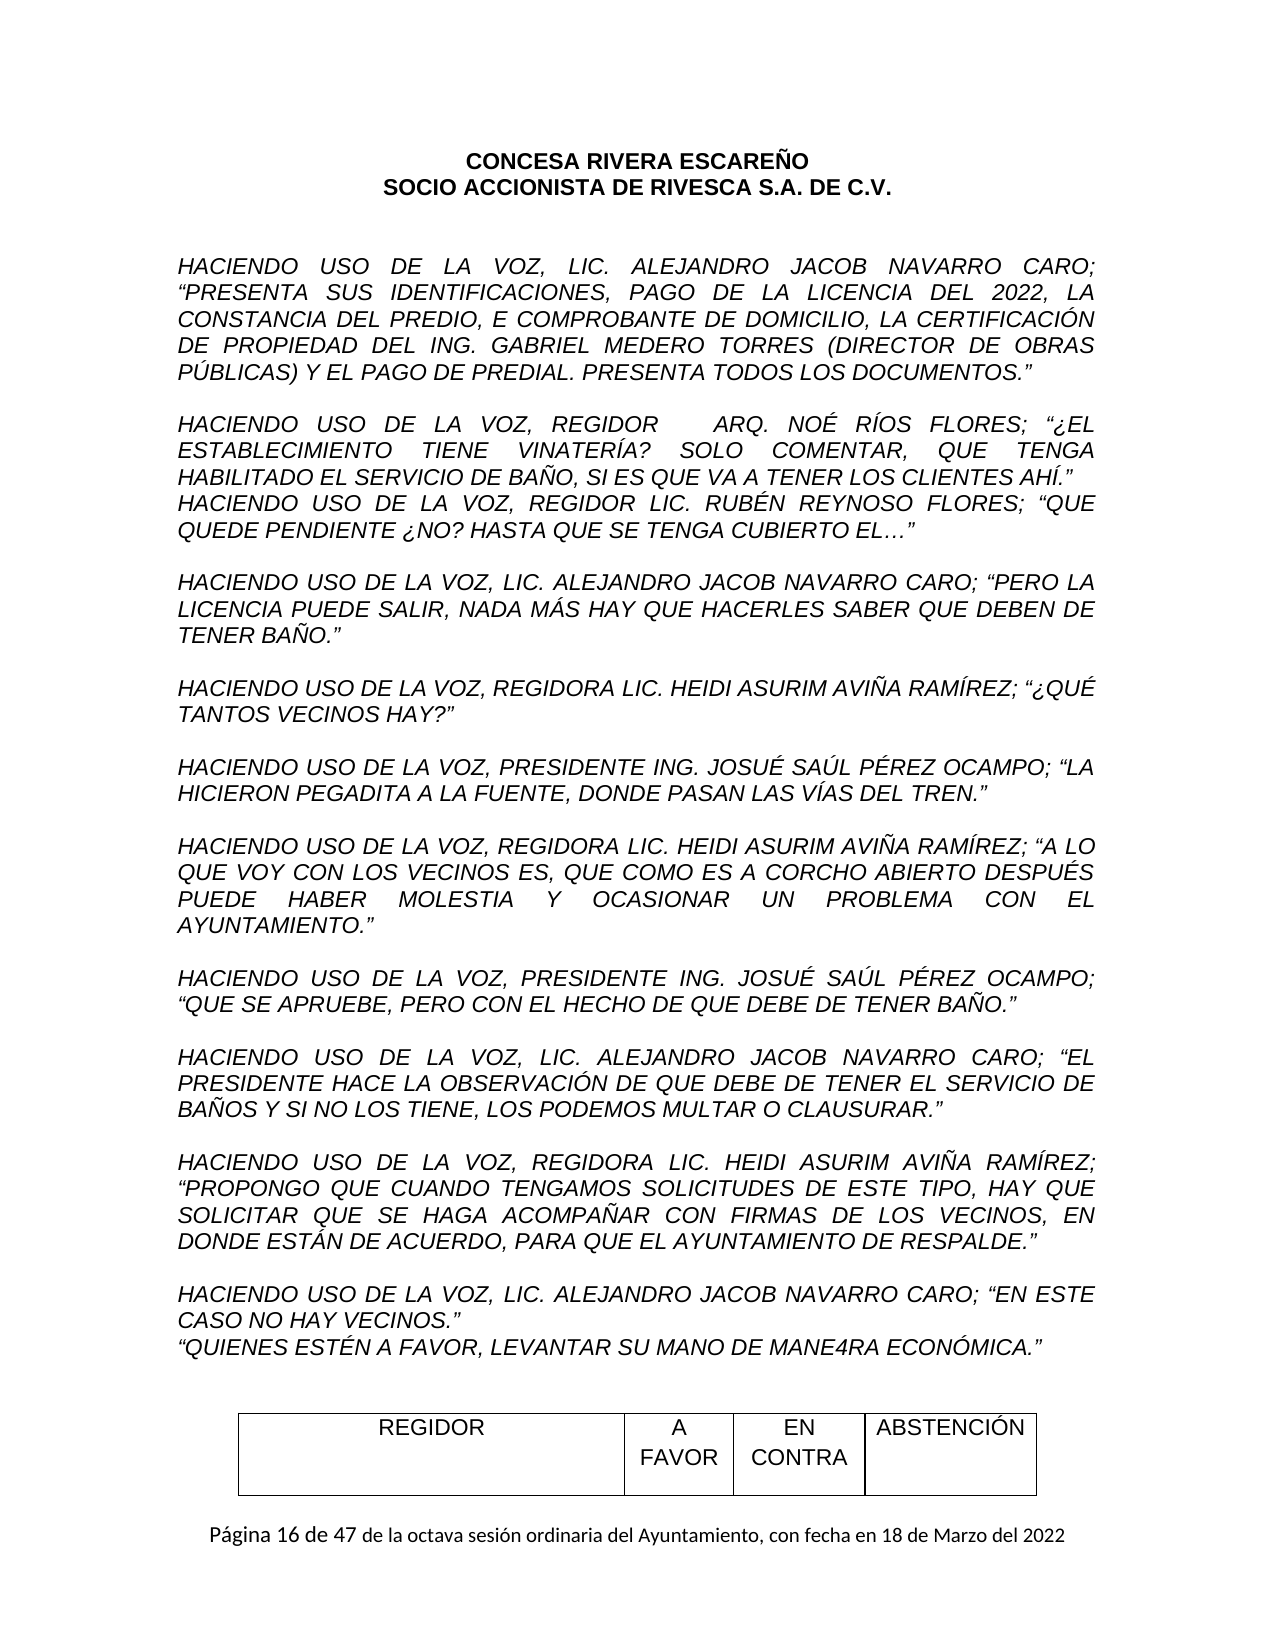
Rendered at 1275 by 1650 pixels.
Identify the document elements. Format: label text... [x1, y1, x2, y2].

text HACIENDO USO DE LA VOZ, LIC. ALEJANDRO JACOB NAVARRO CARO; “EL PRESIDENTE HACE LA OBSERVACIÓN DE QUE DEBE DE TENER EL SERVICIO DE BAÑOS Y SI NO LOS TIENE, LOS PODEMOS MULTAR O CLAUSURAR.” [177, 1044, 1098, 1123]
text HACIENDO USO DE LA VOZ, REGIDORA LIC. HEIDI ASURIM AVIÑA RAMÍREZ; “¿QUÉ TANTOS VECINOS HAY?” [177, 675, 1098, 727]
text HACIENDO USO DE LA VOZ, REGIDORA LIC. HEIDI ASURIM AVIÑA RAMÍREZ; “A LO QUE VOY CON LOS VECINOS ES, QUE COMO ES A CORCHO ABIERTO DESPUÉS PUEDE HABER MOLESTIA Y OCASIONAR UN PROBLEMA CON EL AYUNTAMIENTO.” [177, 833, 1098, 938]
table_header A FAVOR [625, 1414, 733, 1495]
text HACIENDO USO DE LA VOZ, LIC. ALEJANDRO JACOB NAVARRO CARO; “EN ESTE CASO NO HAY VECINOS.” [177, 1281, 1098, 1333]
text CONCESA RIVERA ESCAREÑO [177, 148, 1098, 174]
text HACIENDO USO DE LA VOZ, PRESIDENTE ING. JOSUÉ SAÚL PÉREZ OCAMPO; “LA HICIERON PEGADITA A LA FUENTE, DONDE PASAN LAS VÍAS DEL TREN.” [177, 754, 1098, 806]
text HACIENDO USO DE LA VOZ, LIC. ALEJANDRO JACOB NAVARRO CARO; “PERO LA LICENCIA PUEDE SALIR, NADA MÁS HAY QUE HACERLES SABER QUE DEBEN DE TENER BAÑO.” [177, 569, 1098, 648]
text HACIENDO USO DE LA VOZ, REGIDOR LIC. RUBÉN REYNOSO FLORES; “QUE QUEDE PENDIENTE ¿NO? HASTA QUE SE TENGA CUBIERTO EL…” [177, 490, 1098, 543]
text HACIENDO USO DE LA VOZ, REGIDOR ARQ. NOÉ RÍOS FLORES; “¿EL ESTABLECIMIENTO TIENE VINATERÍA? SOLO COMENTAR, QUE TENGA HABILITADO EL SERVICIO DE BAÑO, SI ES QUE VA A TENER LOS CLIENTES AHÍ.” [177, 411, 1098, 490]
text HACIENDO USO DE LA VOZ, REGIDORA LIC. HEIDI ASURIM AVIÑA RAMÍREZ; “PROPONGO QUE CUANDO TENGAMOS SOLICITUDES DE ESTE TIPO, HAY QUE SOLICITAR QUE SE HAGA ACOMPAÑAR CON FIRMAS DE LOS VECINOS, EN DONDE ESTÁN DE ACUERDO, PARA QUE EL AYUNTAMIENTO DE RESPALDE.” [177, 1149, 1098, 1254]
text SOCIO ACCIONISTA DE RIVESCA S.A. DE C.V. [177, 174, 1098, 200]
text “QUIENES ESTÉN A FAVOR, LEVANTAR SU MANO DE MANE4RA ECONÓMICA.” [177, 1333, 1098, 1360]
table_header EN CONTRA [734, 1414, 864, 1495]
table_header REGIDOR [239, 1414, 624, 1495]
text HACIENDO USO DE LA VOZ, PRESIDENTE ING. JOSUÉ SAÚL PÉREZ OCAMPO; “QUE SE APRUEBE, PERO CON EL HECHO DE QUE DEBE DE TENER BAÑO.” [177, 964, 1098, 1017]
text HACIENDO USO DE LA VOZ, LIC. ALEJANDRO JACOB NAVARRO CARO; “PRESENTA SUS IDENTIFICACIONES, PAGO DE LA LICENCIA DEL 2022, LA CONSTANCIA DEL PREDIO, E COMPROBANTE DE DOMICILIO, LA CERTIFICACIÓN DE PROPIEDAD DEL ING. GABRIEL MEDERO TORRES (DIRECTOR DE OBRAS PÚBLICAS) Y EL PAGO DE PREDIAL. PRESENTA TODOS LOS DOCUMENTOS.” [177, 253, 1098, 385]
table_header ABSTENCIÓN [866, 1414, 1036, 1495]
